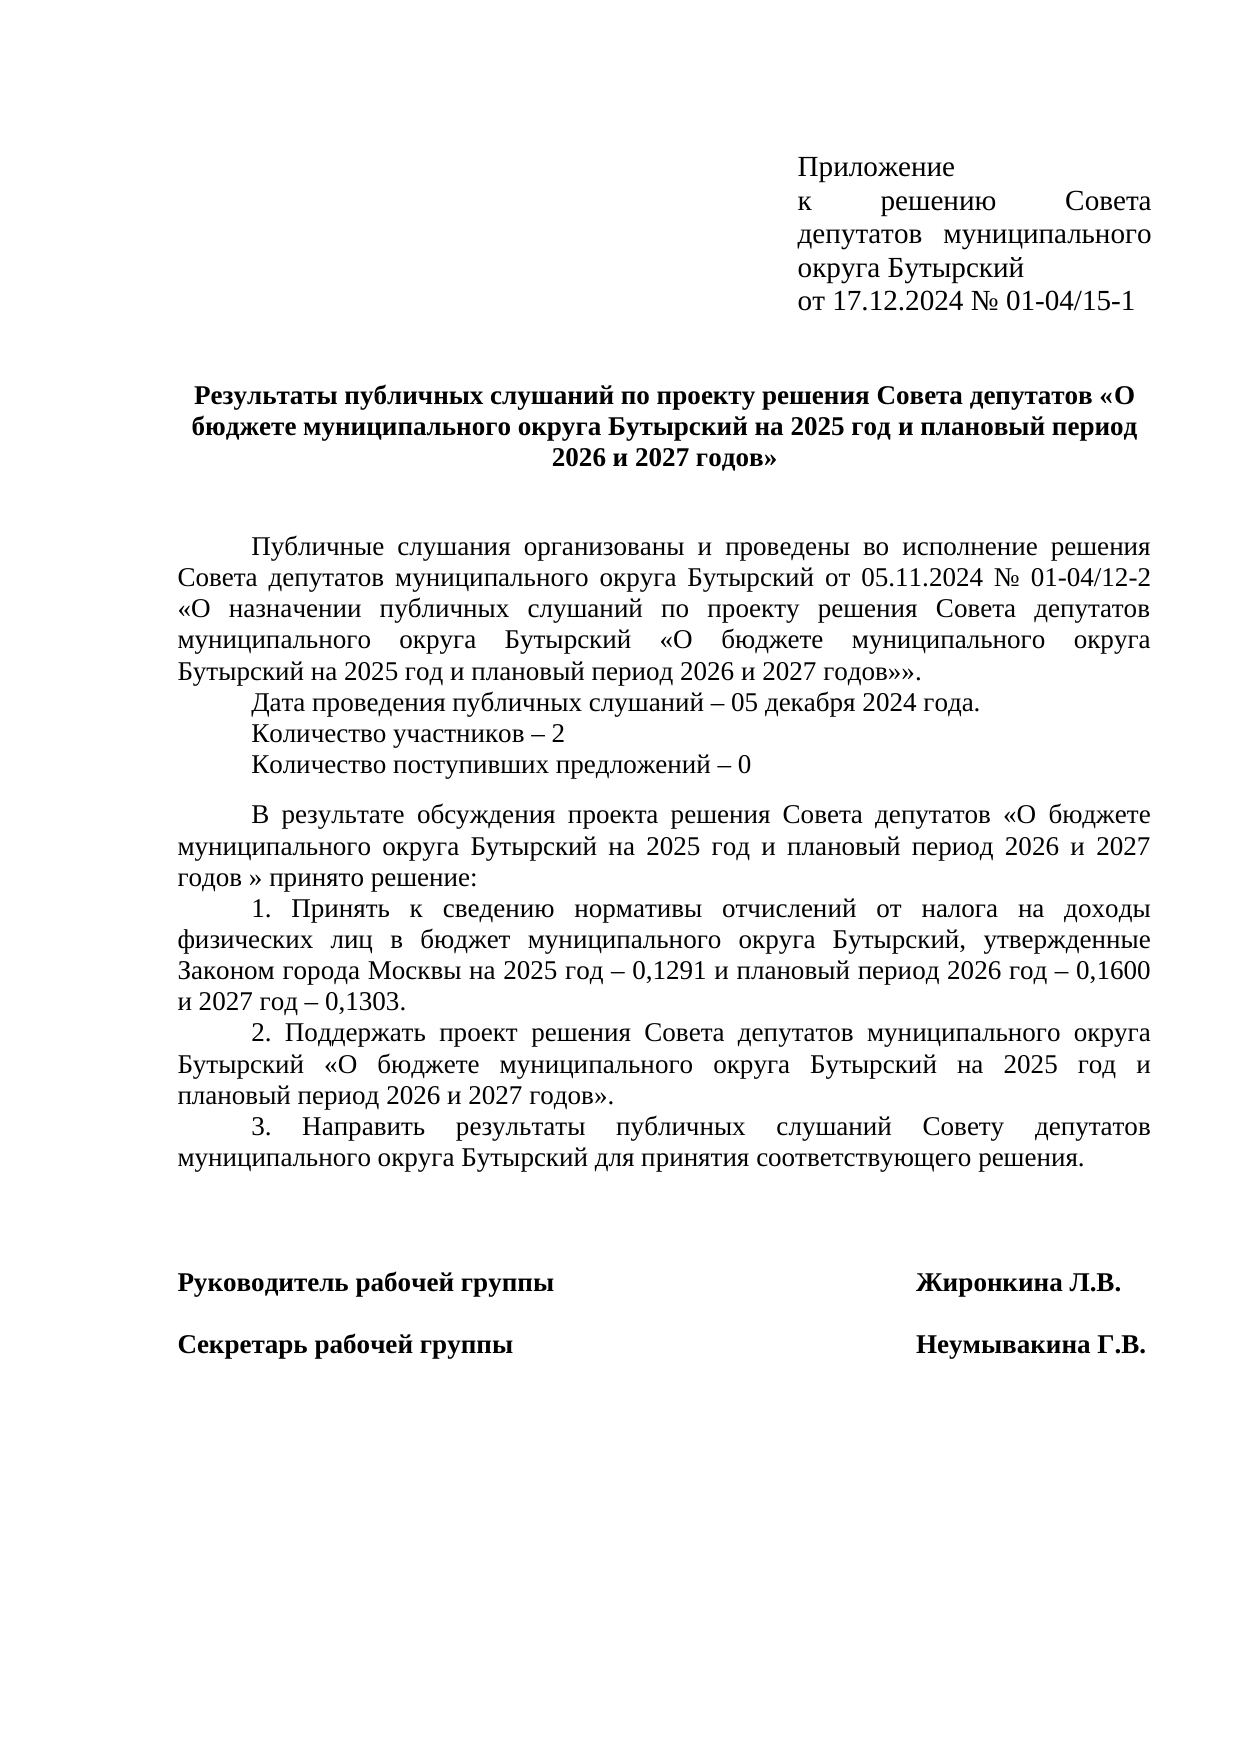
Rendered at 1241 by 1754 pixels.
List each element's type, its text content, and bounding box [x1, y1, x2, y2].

text Количество участников – 2 [177, 717, 1152, 748]
text к решению Совета депутатов муниципального округа Бутырский [797, 183, 1152, 283]
text В результате обсуждения проекта решения Совета депутатов «О бюджете муниципального округа Бутырский на 2025 год и плановый период 2026 и 2027 годов » принято решение: [177, 798, 1152, 892]
text 1. Принять к сведению нормативы отчислений от налога на доходы физических лиц в бюджет муниципального округа Бутырский, утвержденные Законом города Москвы на 2025 год – 0,1291 и плановый период 2026 год – 0,1600 и 2027 год – 0,1303. [177, 892, 1152, 1017]
text Руководитель рабочей группы Жиронкина Л.В. [177, 1266, 1152, 1297]
text от 17.12.2024 № 01-04/15-1 [797, 283, 1152, 317]
text Приложение [797, 149, 1152, 183]
text Количество поступивших предложений – 0 [177, 748, 1152, 779]
text Публичные слушания организованы и проведены во исполнение решения Совета депутатов муниципального округа Бутырский от 05.11.2024 № 01-04/12-2 «О назначении публичных слушаний по проекту решения Совета депутатов муниципального округа Бутырский «О бюджете муниципального округа Бутырский на 2025 год и плановый период 2026 и 2027 годов»». [177, 530, 1152, 686]
text Результаты публичных слушаний по проекту решения Совета депутатов «О бюджете муниципального округа Бутырский на 2025 год и плановый период 2026 и 2027 годов» [177, 379, 1152, 473]
text Дата проведения публичных слушаний – 05 декабря 2024 года. [177, 686, 1152, 717]
text 2. Поддержать проект решения Совета депутатов муниципального округа Бутырский «О бюджете муниципального округа Бутырский на 2025 год и плановый период 2026 и 2027 годов». [177, 1017, 1152, 1110]
text Секретарь рабочей группы Неумывакина Г.В. [177, 1328, 1152, 1359]
text 3. Направить результаты публичных слушаний Совету депутатов муниципального округа Бутырский для принятия соответствующего решения. [177, 1110, 1152, 1172]
